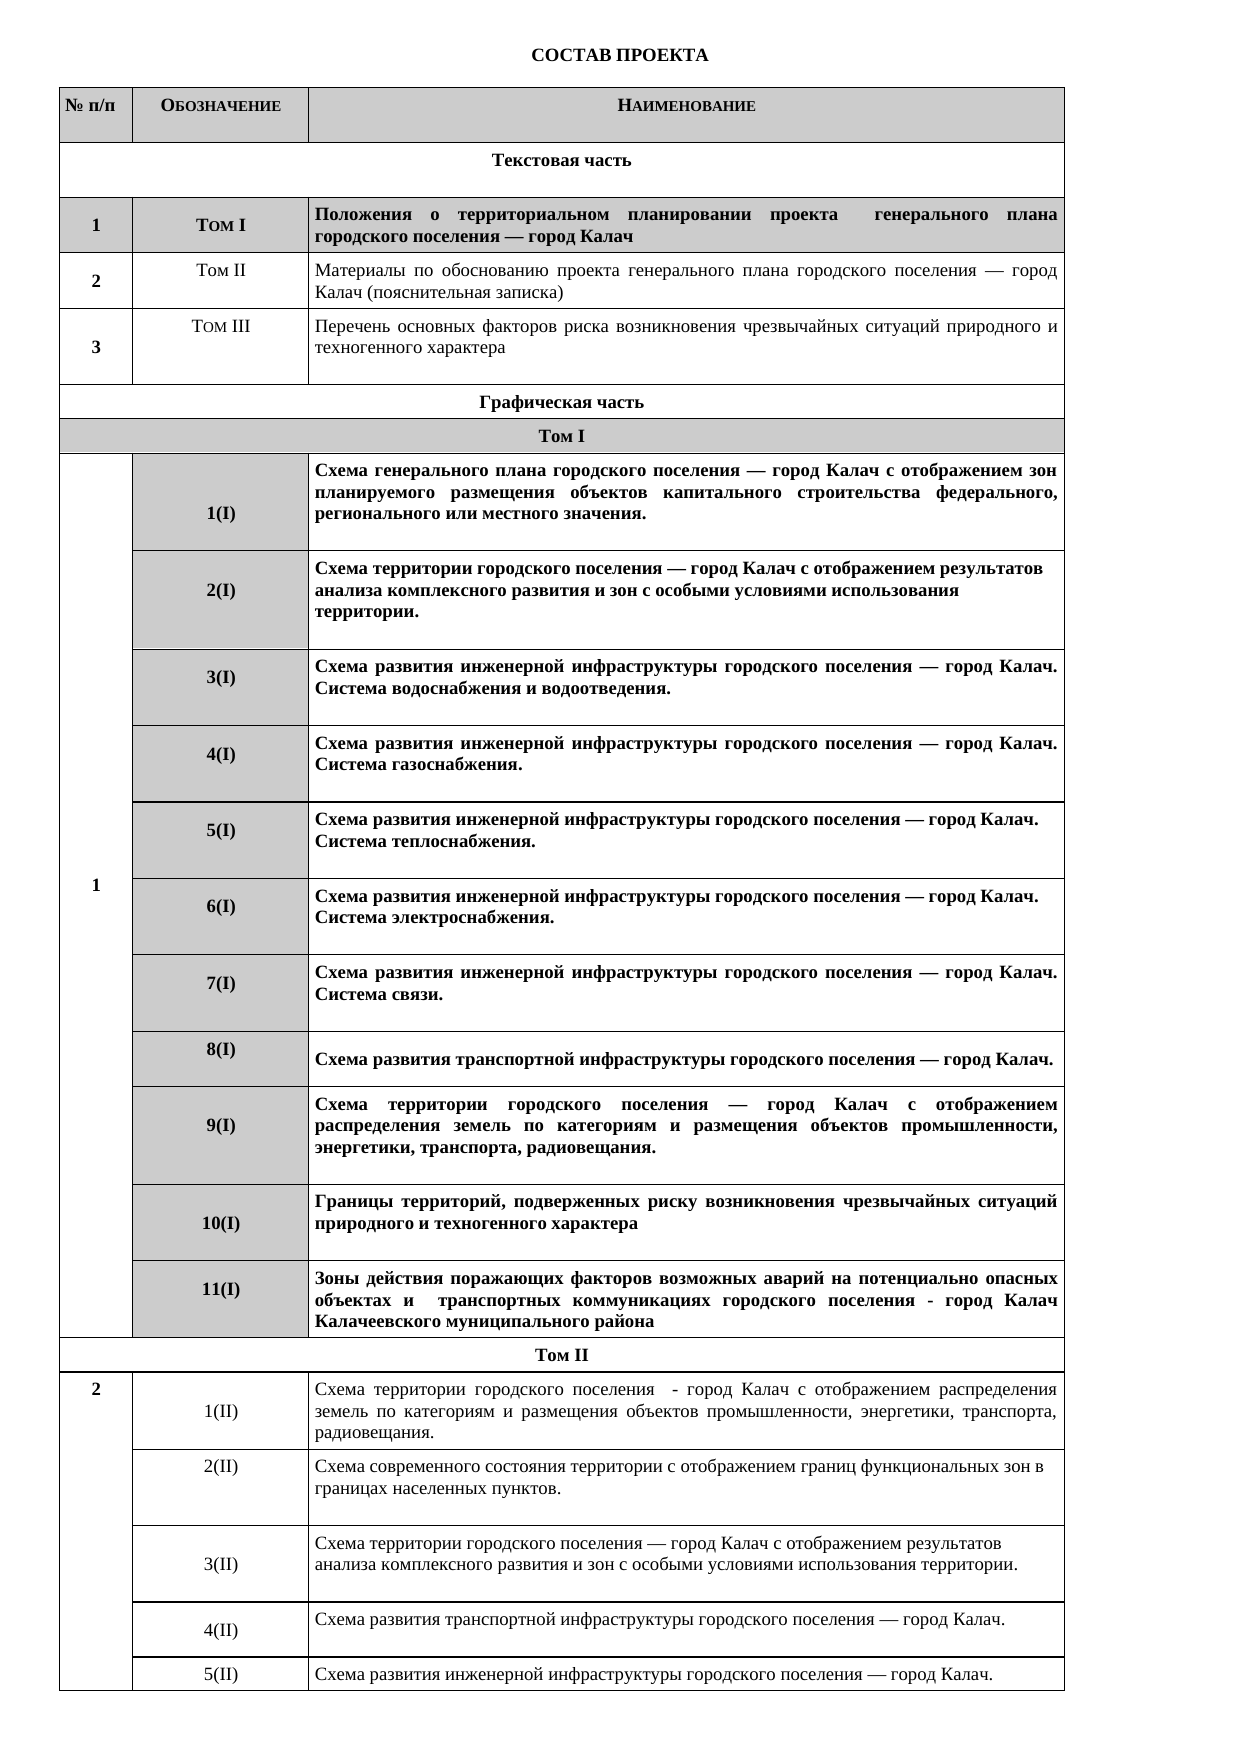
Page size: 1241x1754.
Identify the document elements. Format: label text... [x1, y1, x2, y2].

table_cell Схема территории городского поселения — город Калач с отображением результатов анализа комплексного развития и зон с особыми условиями использования территории. [309, 551, 1064, 648]
table_header Обозначение [133, 88, 308, 142]
table_cell 2(I) [133, 551, 308, 648]
table_cell 2 [60, 253, 132, 308]
table_cell 6(I) [133, 879, 308, 954]
table_cell 3(I) [133, 650, 308, 725]
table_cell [309, 1658, 1064, 1690]
table_cell 1(I) [133, 454, 308, 550]
table_cell Схема современного состояния территории с отображением границ функциональных зон в границах населенных пунктов. [309, 1450, 1064, 1525]
table_cell Том II [60, 1338, 1064, 1371]
table_cell Графическая часть [60, 385, 1064, 418]
table_header Наименование [309, 88, 1064, 142]
table_cell 2(II) [133, 1450, 308, 1525]
table_cell Том II [133, 253, 308, 308]
table_cell 8(I) [133, 1032, 308, 1086]
table_cell 11(I) [133, 1261, 308, 1337]
table_cell Схема генерального плана городского поселения — город Калач с отображением зон планируемого размещения объектов капитального строительства федерального, регионального или местного значения. [309, 454, 1064, 550]
table_cell Текстовая часть [60, 143, 1064, 197]
table_cell Схема развития инженерной инфраструктуры городского поселения — город Калач. Система газоснабжения. [309, 726, 1064, 801]
table_cell Схема территории городского поселения — город Калач с отображением результатов анализа комплексного развития и зон с особыми условиями использования территории. [309, 1526, 1064, 1601]
table_cell 2 [60, 1373, 132, 1690]
table_cell 1 [60, 198, 132, 252]
table_cell 7(I) [133, 955, 308, 1031]
text СОСТАВ ПРОЕКТА [59, 44, 1181, 66]
table_cell 1(II) [133, 1373, 308, 1448]
table_cell Том I [60, 419, 1064, 452]
table_cell Схема развития транспортной инфраструктуры городского поселения — город Калач. [309, 1032, 1064, 1086]
table_cell Схема развития инженерной инфраструктуры городского поселения — город Калач. Система теплоснабжения. [309, 803, 1064, 878]
table_cell 10(I) [133, 1185, 308, 1260]
table_cell 3 [60, 309, 132, 384]
table_cell Зоны действия поражающих факторов возможных аварий на потенциально опасных объектах и транспортных коммуникациях городского поселения - город Калач Калачеевского муниципального района [309, 1261, 1064, 1337]
table_cell Схема развития инженерной инфраструктуры городского поселения — город Калач. Система электроснабжения. [309, 879, 1064, 954]
table_cell 3(II) [133, 1526, 308, 1601]
table_cell Границы территорий, подверженных риску возникновения чрезвычайных ситуаций природного и техногенного характера [309, 1185, 1064, 1260]
table_header № п/п [60, 88, 132, 142]
table_cell Том I [133, 198, 308, 252]
table_cell 1 [60, 454, 132, 1337]
table_cell 5(I) [133, 803, 308, 878]
table_cell Схема территории городского поселения - город Калач с отображением распределения земель по категориям и размещения объектов промышленности, энергетики, транспорта, радиовещания. [309, 1373, 1064, 1448]
table_cell Схема развития инженерной инфраструктуры городского поселения — город Калач. Система водоснабжения и водоотведения. [309, 650, 1064, 725]
table_cell 5(II) [133, 1658, 308, 1690]
table_cell 4(II) [133, 1603, 308, 1656]
table_cell Положения о территориальном планировании проекта генерального плана городского поселения — город Калач [309, 198, 1064, 252]
table_cell Схема развития инженерной инфраструктуры городского поселения — город Калач. Система связи. [309, 955, 1064, 1031]
table_cell Схема территории городского поселения — город Калач с отображением распределения земель по категориям и размещения объектов промышленности, энергетики, транспорта, радиовещания. [309, 1087, 1064, 1184]
table_cell Перечень основных факторов риска возникновения чрезвычайных ситуаций природного и техногенного характера [309, 309, 1064, 384]
table_cell 4(I) [133, 726, 308, 801]
table_cell Материалы по обоснованию проекта генерального плана городского поселения — город Калач (пояснительная записка) [309, 253, 1064, 308]
table_cell Том III [133, 309, 308, 384]
table_cell Схема развития транспортной инфраструктуры городского поселения — город Калач. [309, 1603, 1064, 1656]
table_cell 9(I) [133, 1087, 308, 1184]
